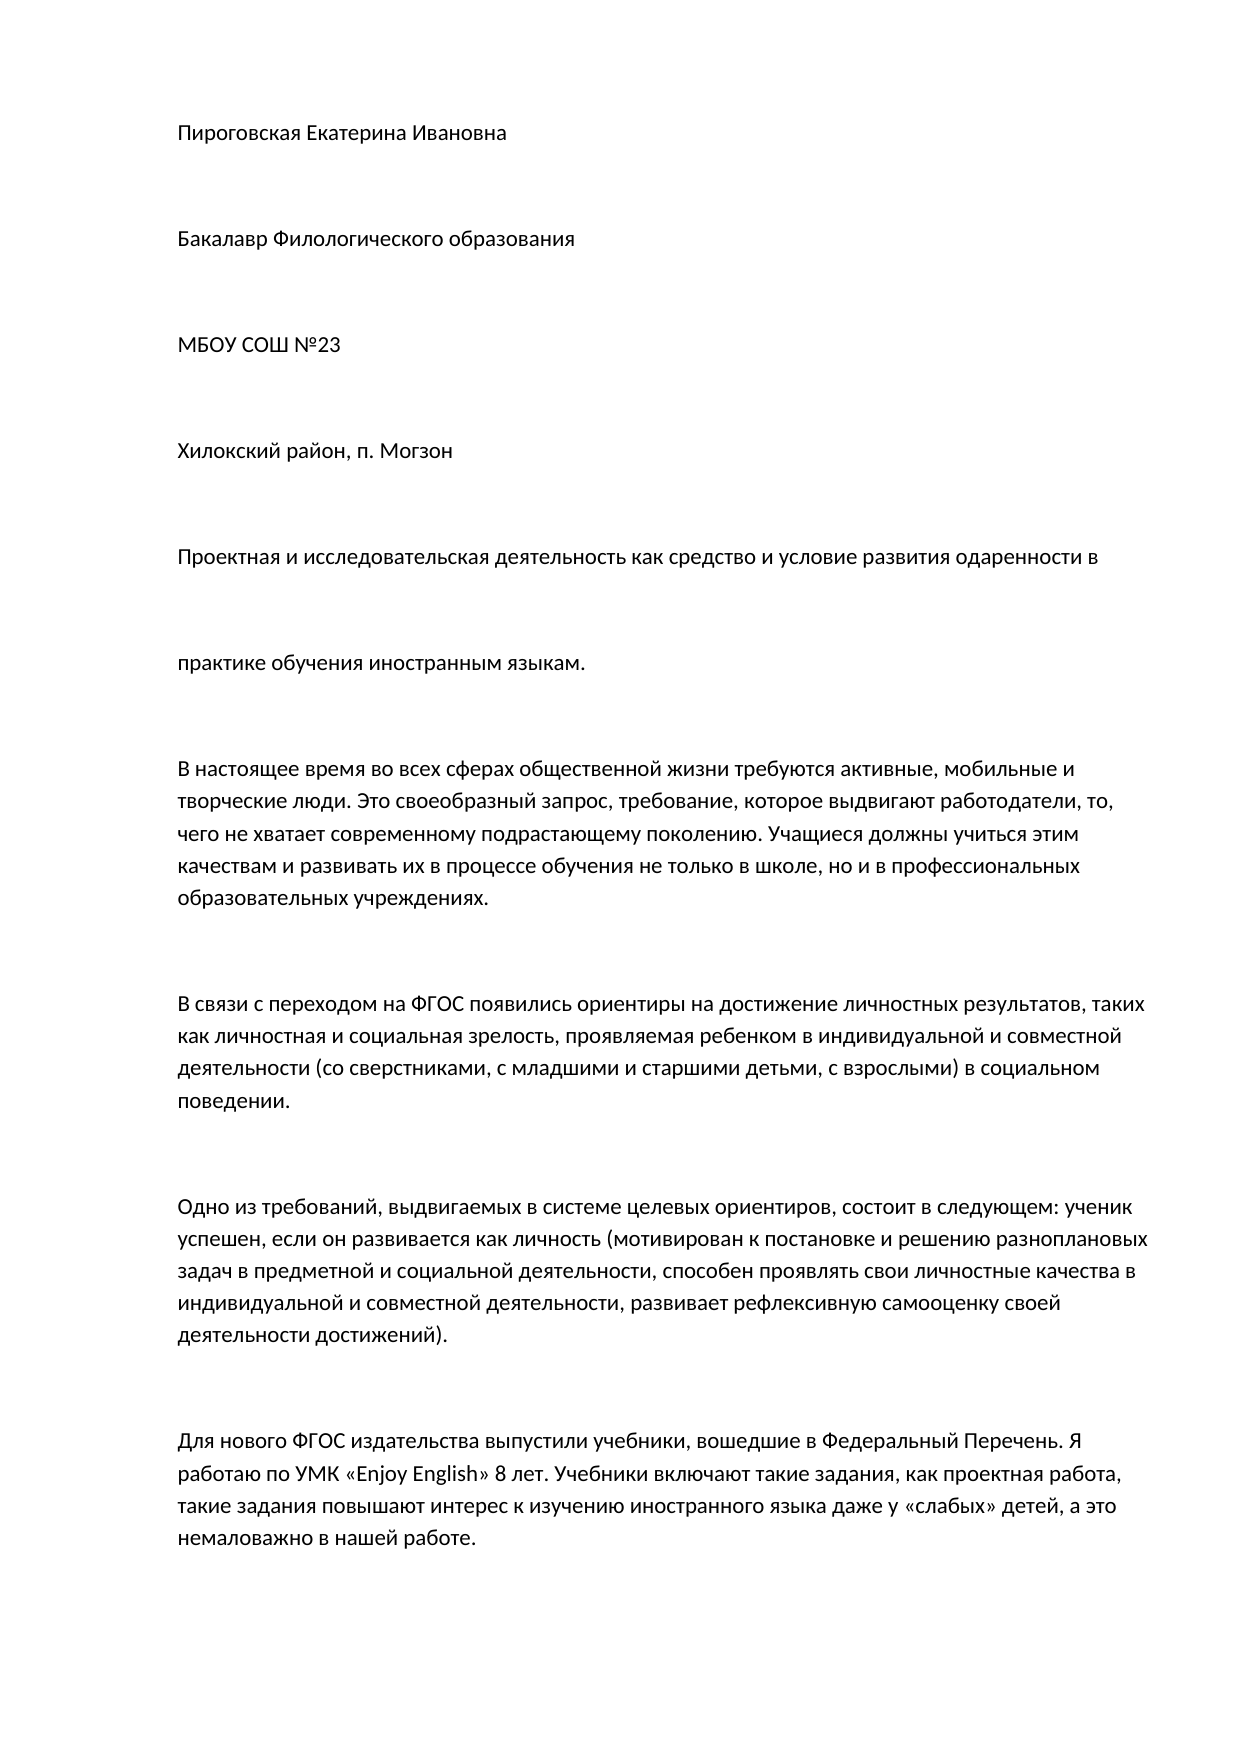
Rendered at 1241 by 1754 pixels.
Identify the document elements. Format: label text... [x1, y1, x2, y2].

text В настоящее время во всех сферах общественной жизни требуются активные, мобильные и творческие люди. Это своеобразный запрос, требование, которое выдвигают работодатели, то, чего не хватает современному подрастающему поколению. Учащиеся должны учиться этим качествам и развивать их в процессе обучения не только в школе, но и в профессиональных образовательных учреждениях. [177, 754, 1152, 911]
text практике обучения иностранным языкам. [177, 648, 1152, 676]
text Хилокский район, п. Могзон [177, 436, 1152, 464]
text Одно из требований, выдвигаемых в системе целевых ориентиров, состоит в следующем: ученик успешен, если он развивается как личность (мотивирован к постановке и решению разноплановых задач в предметной и социальной деятельности, способен проявлять свои личностные качества в индивидуальной и совместной деятельности, развивает рефлексивную самооценку своей деятельности достижений). [177, 1192, 1152, 1348]
text Проектная и исследовательская деятельность как средство и условие развития одаренности в [177, 542, 1152, 570]
text МБОУ СОШ №23 [177, 330, 1152, 358]
text Пироговская Екатерина Ивановна [177, 118, 1152, 146]
text Бакалавр Филологического образования [177, 224, 1152, 252]
text В связи с переходом на ФГОС появились ориентиры на достижение личностных результатов, таких как личностная и социальная зрелость, проявляемая ребенком в индивидуальной и совместной деятельности (со сверстниками, с младшими и старшими детьми, с взрослыми) в социальном поведении. [177, 989, 1152, 1114]
text Для нового ФГОС издательства выпустили учебники, вошедшие в Федеральный Перечень. Я работаю по УМК «Enjoy English» 8 лет. Учебники включают такие задания, как проектная работа, такие задания повышают интерес к изучению иностранного языка даже у «слабых» детей, а это немаловажно в нашей работе. [177, 1427, 1152, 1551]
